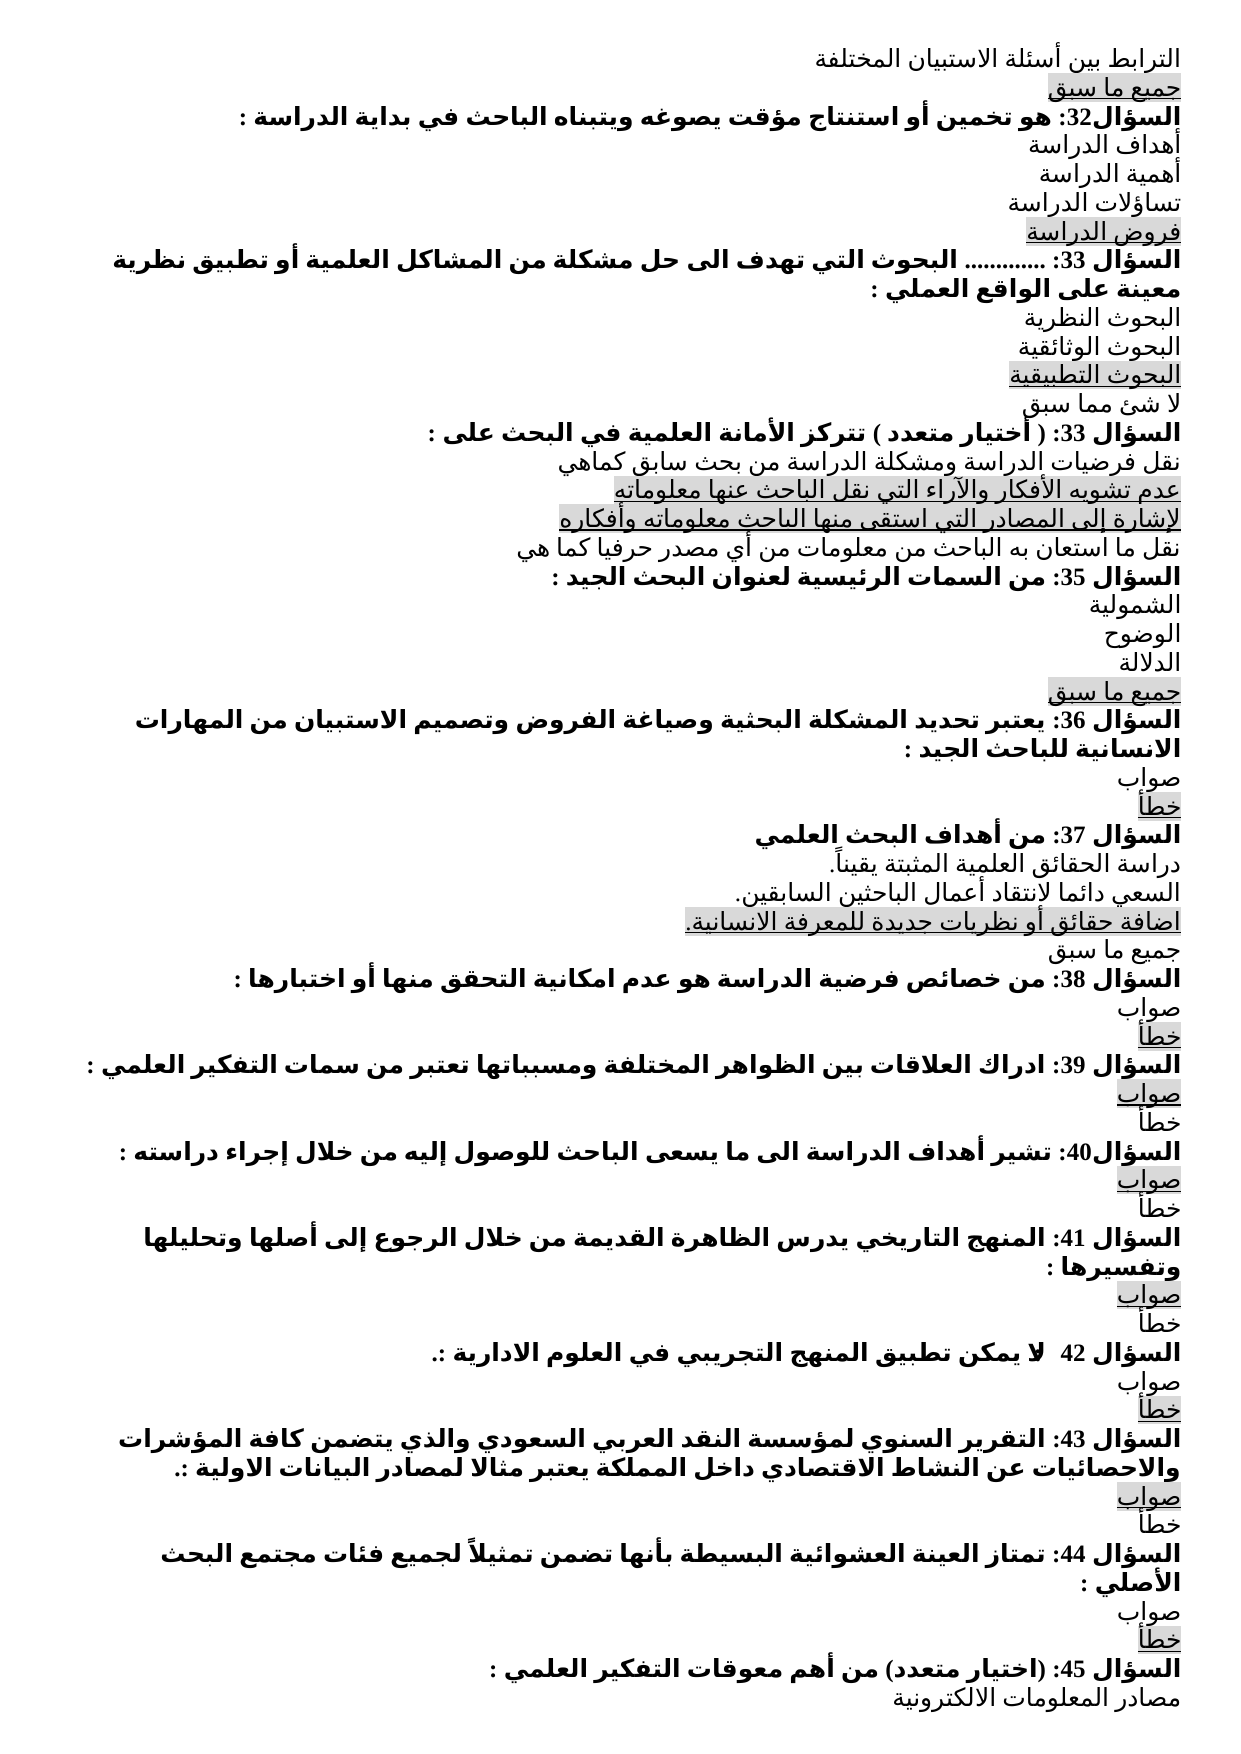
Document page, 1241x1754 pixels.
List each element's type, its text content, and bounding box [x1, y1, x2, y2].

text السؤال 42: لا يمكن تطبيق المنهج التجريبي في العلوم الادارية :. صواب خطأ [59, 1338, 1181, 1424]
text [59, 44, 1181, 102]
text السؤال 37: من أهداف البحث العلمي دراسة الحقائق العلمية المثبتة يقيناً. السعي دائما لانتقاد أعمال الباحثين السابقين. اضافة حقائق أو نظريات جديدة للمعرفة الانسانية. جميع ما سبق [59, 821, 1181, 964]
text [59, 1654, 1181, 1712]
text السؤال 44: تمتاز العينة العشوائية البسيطة بأنها تضمن تمثيلاً لجميع فئات مجتمع البحث الأصلي : صواب خطأ [59, 1539, 1181, 1654]
text السؤال 35: من السمات الرئيسية لعنوان البحث الجيد : الشمولية الوضوح الدلالة جميع ما سبق [59, 562, 1181, 706]
text السؤال40: تشير أهداف الدراسة الى ما يسعى الباحث للوصول إليه من خلال إجراء دراسته : صواب خطأ [59, 1137, 1181, 1223]
text السؤال 43: التقرير السنوي لمؤسسة النقد العربي السعودي والذي يتضمن كافة المؤشرات والاحصائيات عن النشاط الاقتصادي داخل المملكة يعتبر مثالا لمصادر البيانات الاولية :. صواب خطأ [59, 1424, 1181, 1539]
text السؤال32: هو تخمين أو استنتاج مؤقت يصوغه ويتبناه الباحث في بداية الدراسة : أهداف الدراسة أهمية الدراسة تساؤلات الدراسة فروض الدراسة [59, 102, 1181, 246]
text السؤال 39: ادراك العلاقات بين الظواهر المختلفة ومسبباتها تعتبر من سمات التفكير العلمي : صواب خطأ [59, 1051, 1181, 1137]
text السؤال 36: يعتبر تحديد المشكلة البحثية وصياغة الفروض وتصميم الاستبيان من المهارات الانسانية للباحث الجيد : صواب خطأ [59, 706, 1181, 821]
text السؤال 33: ( أختيار متعدد ) تتركز الأمانة العلمية في البحث على : نقل فرضيات الدراسة ومشكلة الدراسة من بحث سابق كماهي عدم تشويه الأفكار والآراء التي نقل الباحث عنها معلوماته لإشارة إلى المصادر التي استقى منها الباحث معلوماته وأفكاره نقل ما استعان به الباحث من معلومات من أي مصدر حرفيا كما هي [59, 418, 1181, 562]
text السؤال 33: ............. البحوث التي تهدف الى حل مشكلة من المشاكل العلمية أو تطبيق نظرية معينة على الواقع العملي : البحوث النظرية البحوث الوثائقية البحوث التطبيقية لا شئ مما سبق [59, 246, 1181, 418]
text السؤال 38: من خصائص فرضية الدراسة هو عدم امكانية التحقق منها أو اختبارها : صواب خطأ [59, 964, 1181, 1051]
text السؤال 41: المنهج التاريخي يدرس الظاهرة القديمة من خلال الرجوع إلى أصلها وتحليلها وتفسيرها : صواب خطأ [59, 1223, 1181, 1338]
